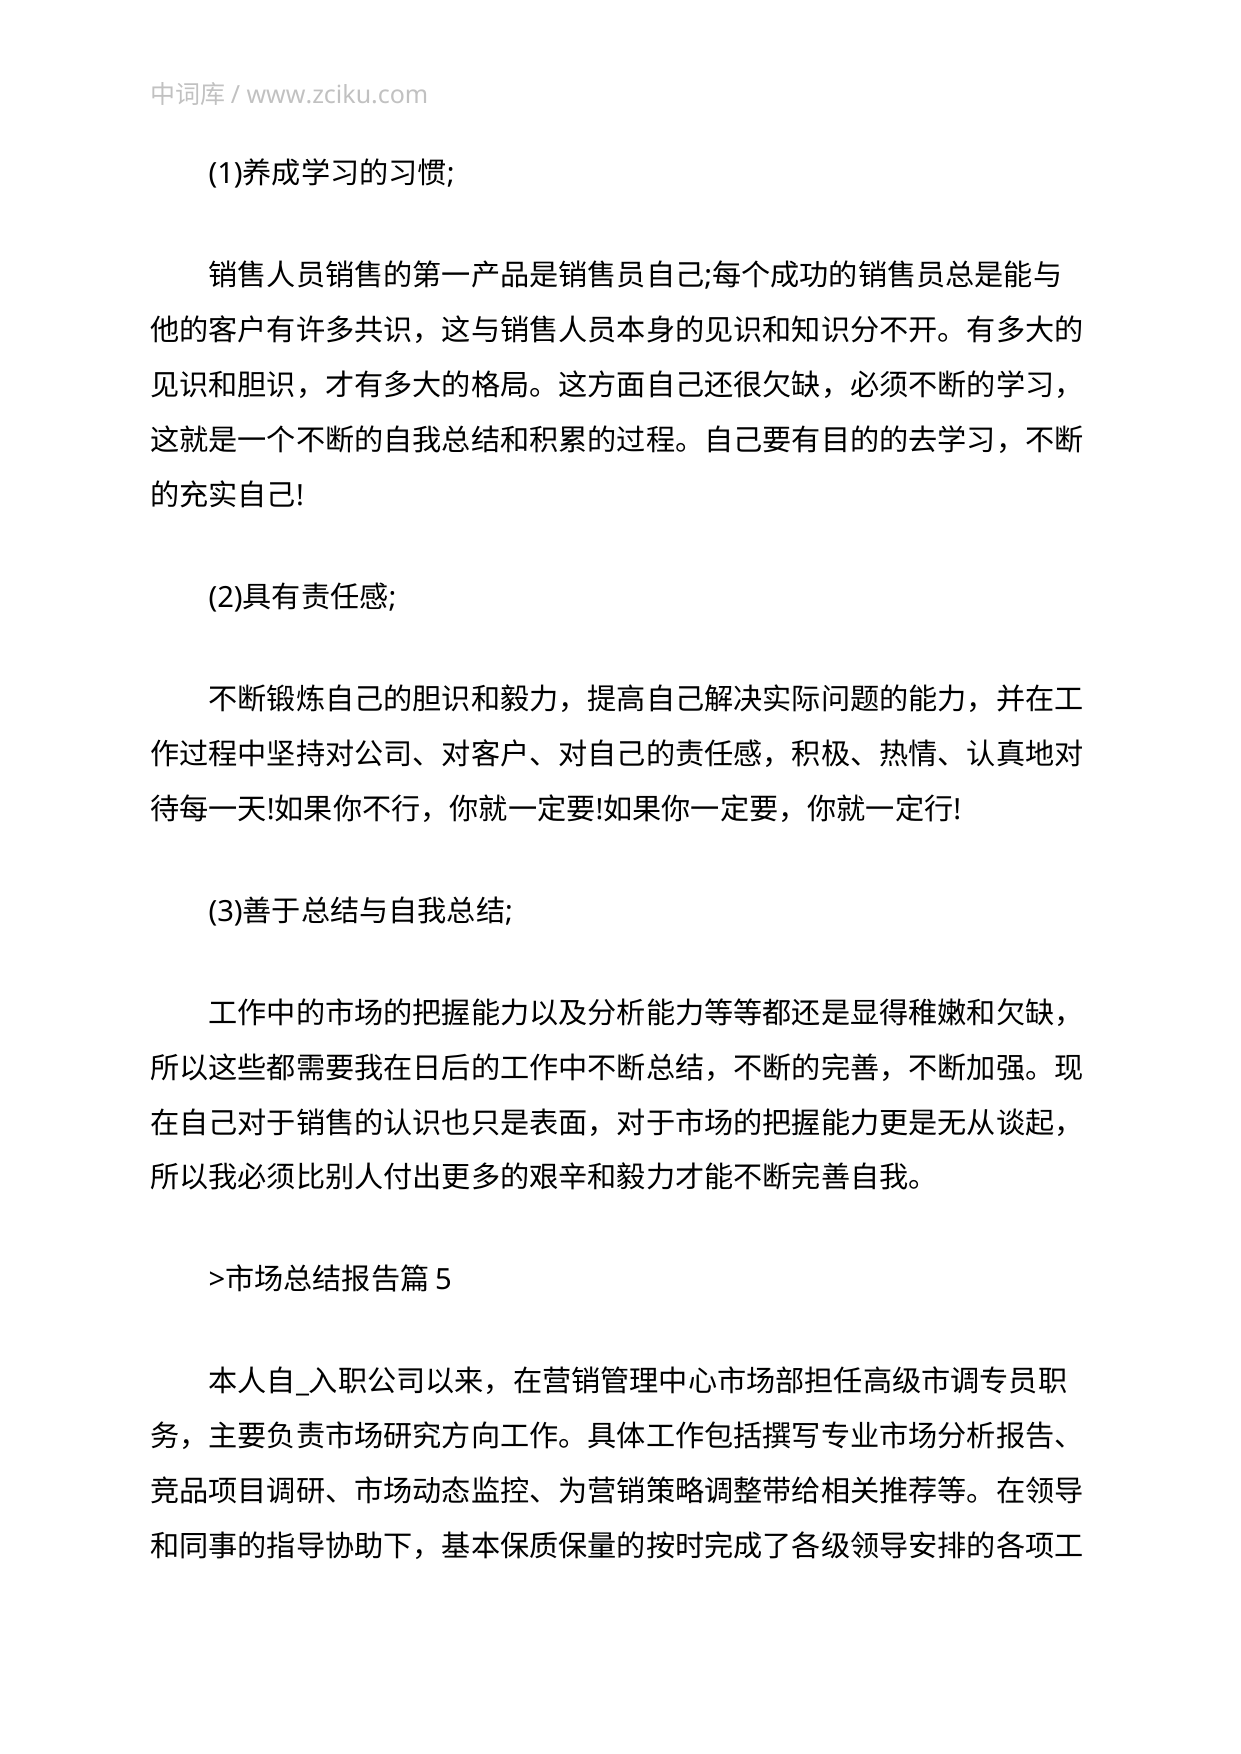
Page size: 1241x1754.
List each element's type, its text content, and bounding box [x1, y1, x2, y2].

text 工作中的市场的把握能力以及分析能力等等都还是显得稚嫩和欠缺，所以这些都需要我在日后的工作中不断总结，不断的完善，不断加强。现在自己对于销售的认识也只是表面，对于市场的把握能力更是无从谈起，所以我必须比别人付出更多的艰辛和毅力才能不断完善自我。 [150, 989, 1090, 1196]
text (1)养成学习的习惯; [150, 150, 1090, 192]
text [150, 1358, 1090, 1565]
text (2)具有责任感; [150, 574, 1090, 616]
text >市场总结报告篇5 [150, 1256, 1090, 1298]
text (3)善于总结与自我总结; [150, 887, 1090, 930]
text 不断锻炼自己的胆识和毅力，提高自己解决实际问题的能力，并在工作过程中坚持对公司、对客户、对自己的责任感，积极、热情、认真地对待每一天!如果你不行，你就一定要!如果你一定要，你就一定行! [150, 676, 1090, 828]
text 销售人员销售的第一产品是销售员自己;每个成功的销售员总是能与他的客户有许多共识，这与销售人员本身的见识和知识分不开。有多大的见识和胆识，才有多大的格局。这方面自己还很欠缺，必须不断的学习，这就是一个不断的自我总结和积累的过程。自己要有目的的去学习，不断的充实自己! [150, 252, 1090, 514]
